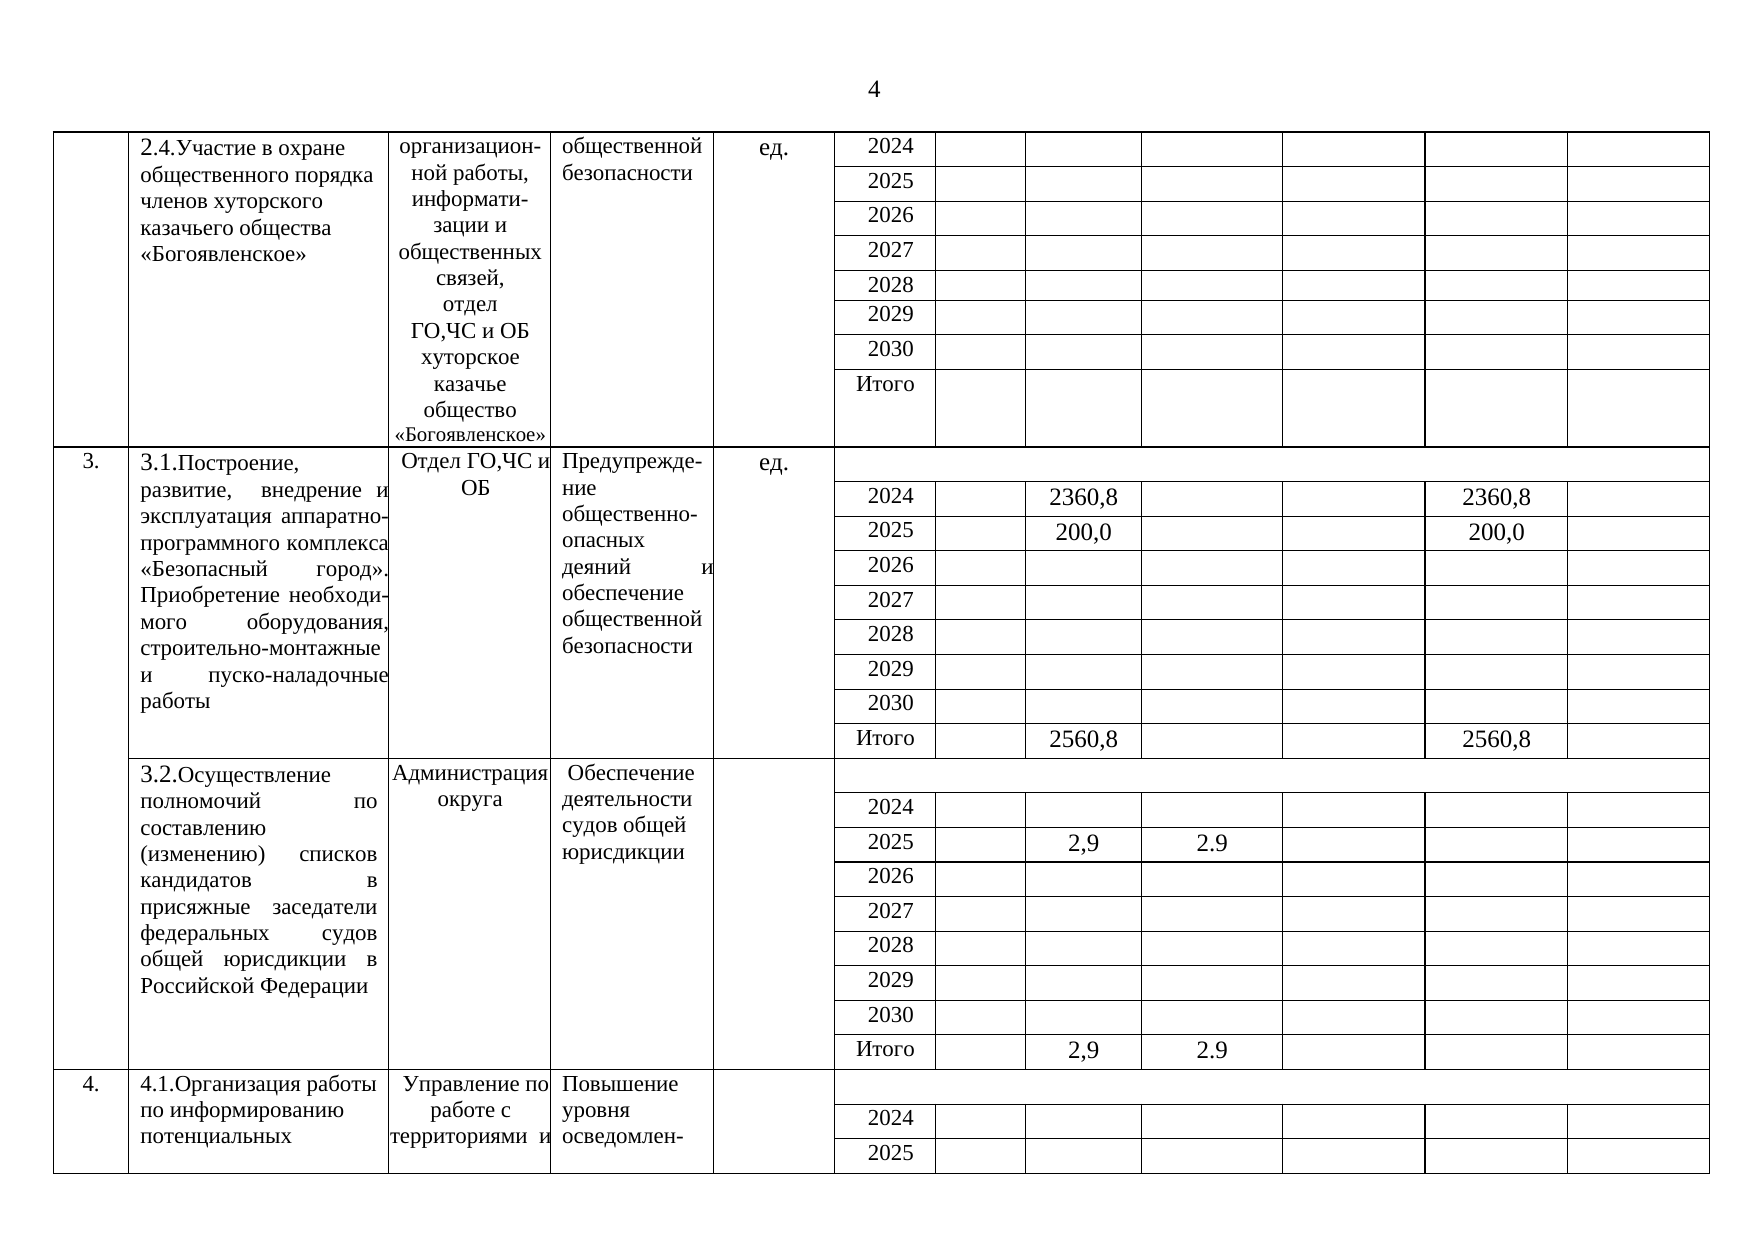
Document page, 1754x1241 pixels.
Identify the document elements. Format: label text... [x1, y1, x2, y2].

table_cell [1426, 897, 1567, 931]
table_cell [1283, 482, 1424, 516]
table_cell 2029 [835, 301, 935, 334]
table_cell [936, 932, 1025, 965]
table_cell [1142, 724, 1282, 758]
table_cell [1568, 724, 1709, 758]
table_cell Повышение уровня осведомлен-ности потенциальных работодателей о возможнос-тях трудоустрой-ства лиц, освобожден-ных из учреждений, исполняющих наказание в виде лишения свободы или принудитель-ных работ [551, 1070, 713, 1173]
table_cell [936, 301, 1025, 334]
table_cell [1283, 586, 1424, 619]
table_cell [1026, 863, 1141, 896]
table_cell [1142, 863, 1282, 896]
table_cell [1026, 690, 1141, 723]
table_cell 2027 [835, 236, 935, 270]
table_cell 2560,8 [1426, 724, 1567, 758]
table_cell [1568, 1035, 1709, 1069]
table_cell [1142, 793, 1282, 827]
table_cell [1283, 932, 1424, 965]
table_cell [1026, 167, 1141, 201]
table_cell [1026, 370, 1141, 446]
table_cell [1568, 133, 1709, 166]
table_cell 2026 [835, 202, 935, 235]
table_cell [1142, 966, 1282, 1000]
table_cell [1426, 202, 1567, 235]
table_cell [1142, 1105, 1282, 1138]
table_cell [1568, 236, 1709, 270]
table_cell 2024 [835, 482, 935, 516]
table_cell 2028 [835, 620, 935, 654]
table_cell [551, 133, 713, 446]
table_cell [936, 335, 1025, 369]
table_cell [1026, 793, 1141, 827]
table_cell [1568, 167, 1709, 201]
table_cell [1142, 482, 1282, 516]
table_cell [1283, 690, 1424, 723]
table_cell [1142, 655, 1282, 688]
table_cell [1283, 301, 1424, 334]
table_cell [1283, 1139, 1424, 1173]
table_cell [936, 863, 1025, 896]
table_cell [1283, 724, 1424, 758]
table_cell [1568, 655, 1709, 688]
table_cell [936, 655, 1025, 688]
table_cell Администрация округа [389, 759, 550, 1069]
table_cell [1557, 271, 1567, 299]
table_cell [1142, 932, 1282, 965]
table_cell [936, 370, 1025, 446]
table_cell [1142, 133, 1282, 166]
table_cell [1283, 236, 1424, 270]
table_cell [936, 202, 1025, 235]
table_cell [1568, 690, 1709, 723]
table_cell 3.2.Осуществление полномочий по составлению (изменению) списков кандидатов в присяжные заседатели федеральных судов общей юрисдикции в Российской Федерации [129, 759, 388, 1069]
table_cell [936, 897, 1025, 931]
table_cell [1426, 551, 1567, 585]
table_cell [1568, 1001, 1709, 1034]
table_cell [1568, 863, 1709, 896]
table_cell [1142, 370, 1282, 446]
table_cell [1026, 655, 1141, 688]
table_cell [1026, 551, 1141, 585]
table_cell [1426, 301, 1567, 334]
table_cell [1283, 620, 1424, 654]
table_cell [1283, 1001, 1424, 1034]
table_cell [1142, 236, 1282, 270]
table_cell Итого [835, 1035, 935, 1069]
table_cell Обеспечение деятельности судов общей юрисдикции [551, 759, 713, 1069]
table_cell [1426, 655, 1567, 688]
table_cell [1426, 966, 1567, 1000]
table_cell [936, 271, 1025, 299]
table_cell [1414, 271, 1424, 299]
table_cell [1426, 620, 1567, 654]
table_cell [1283, 1035, 1424, 1069]
table_cell [1568, 482, 1709, 516]
table_cell [1426, 370, 1567, 446]
table_cell 2.9 [1142, 1035, 1282, 1069]
table_cell [1426, 1139, 1567, 1173]
table_cell [1568, 335, 1709, 369]
table_cell [936, 167, 1025, 201]
table_cell [1131, 271, 1141, 299]
table_cell 2029 [835, 655, 935, 688]
table_cell ед. [714, 448, 834, 758]
table_cell [936, 690, 1025, 723]
table_cell [1426, 690, 1567, 723]
table_cell [1283, 517, 1424, 550]
table_cell [1283, 271, 1293, 299]
table_cell [1026, 133, 1141, 166]
table_cell [1142, 586, 1282, 619]
table_cell [1026, 202, 1141, 235]
table_cell [1426, 1001, 1567, 1034]
table_cell [1283, 133, 1424, 166]
table_cell [1026, 271, 1036, 299]
table_cell [1426, 1105, 1567, 1138]
table_cell ед. [714, 133, 834, 446]
table_cell 4.1.Организация работы по информированию потенциальных работодателей, органов занятости об особенностях приема на работу лиц, освобожденных из учреждений, исполняющих наказание в виде лишения свободы или принудительных работ [129, 1070, 388, 1173]
table_cell [1026, 1105, 1141, 1138]
table_cell [1426, 863, 1567, 896]
table_cell [1026, 335, 1141, 369]
table_cell 4. [54, 1070, 128, 1173]
table_cell [1568, 897, 1709, 931]
table_cell 2026 [835, 551, 935, 585]
table_cell 3.1.Построение, развитие, внедрение и эксплуатация аппаратно-программного комплекса «Безопасный город». Приобретение необходи-мого оборудования, строительно-монтажные и пуско-наладочные работы [129, 448, 388, 758]
table_cell [1026, 620, 1141, 654]
table_cell [1426, 271, 1436, 299]
table_cell [1568, 932, 1709, 965]
table_cell 200,0 [1426, 517, 1567, 550]
table_cell [1142, 551, 1282, 585]
table_cell [1568, 620, 1709, 654]
table_cell Итого [835, 724, 935, 758]
table_cell 2025 [835, 517, 935, 550]
table_cell 2,9 [1026, 828, 1141, 861]
table_cell Итого [835, 370, 935, 446]
table_cell [1026, 1139, 1141, 1173]
table_cell [936, 236, 1025, 270]
table_cell 200,0 [1026, 517, 1141, 550]
table_cell [1283, 793, 1424, 827]
table_cell 2,9 [1026, 1035, 1141, 1069]
table_cell Управление по работе с территориями и благоустрой-ству [389, 1070, 550, 1173]
table_cell Отдел ГО,ЧС и ОБ [389, 448, 550, 758]
table_cell [1426, 1035, 1567, 1069]
table_cell [1426, 167, 1567, 201]
table_cell [1568, 551, 1709, 585]
table_cell [1271, 271, 1282, 299]
table_cell [1283, 863, 1424, 896]
table_cell Предупрежде-ние общественно- опасных деяний и обеспечение общественной безопасности [551, 448, 713, 758]
table_cell [1426, 236, 1567, 270]
table_cell [1142, 620, 1282, 654]
table_cell 2024 [835, 1105, 935, 1138]
table_cell [936, 620, 1025, 654]
table_cell [1142, 202, 1282, 235]
table_cell [936, 724, 1025, 758]
table_cell 2360,8 [1026, 482, 1141, 516]
table_cell [936, 1001, 1025, 1034]
table_cell [1426, 828, 1567, 861]
table_cell [714, 1070, 834, 1173]
table_cell 2028 [835, 932, 935, 965]
table_cell 2.9 [1142, 828, 1282, 861]
table_cell [1026, 586, 1141, 619]
table_cell 2560,8 [1026, 724, 1141, 758]
table_cell [1426, 133, 1567, 166]
table_cell [936, 133, 1025, 166]
table_cell [936, 586, 1025, 619]
table_cell [1026, 236, 1141, 270]
table_cell [1026, 897, 1141, 931]
table_cell [936, 1105, 1025, 1138]
table_cell [1568, 793, 1709, 827]
table_cell [835, 1070, 1709, 1103]
table_cell [1142, 1139, 1282, 1173]
table_cell 2025 [835, 1139, 935, 1173]
table_cell 2028 [835, 271, 935, 299]
table_cell [1426, 793, 1567, 827]
table_cell 2030 [835, 1001, 935, 1034]
table_cell [1283, 897, 1424, 931]
table_cell 2027 [835, 897, 935, 931]
table_cell [1283, 335, 1424, 369]
table_cell [1283, 370, 1424, 446]
table_cell [1568, 586, 1709, 619]
table_cell [1026, 966, 1141, 1000]
table_cell [1142, 301, 1282, 334]
table_cell [936, 966, 1025, 1000]
table_cell 2030 [835, 335, 935, 369]
table_cell [1568, 1139, 1709, 1173]
table_cell [1026, 932, 1141, 965]
table_cell 3. [54, 448, 128, 1069]
table_cell 2025 [835, 167, 935, 201]
table_cell [1142, 167, 1282, 201]
table_cell [936, 482, 1025, 516]
table_cell [1426, 335, 1567, 369]
table_cell 2026 [835, 863, 935, 896]
table_cell [1283, 966, 1424, 1000]
table_cell [1426, 586, 1567, 619]
table_cell [1142, 1001, 1282, 1034]
table_cell [1568, 828, 1709, 861]
table_cell [1283, 828, 1424, 861]
table_cell 2030 [835, 690, 935, 723]
table_cell [1142, 335, 1282, 369]
table_cell [1426, 932, 1567, 965]
table_cell [1568, 271, 1709, 299]
table_cell [1026, 301, 1141, 334]
table_cell [1568, 966, 1709, 1000]
table_cell [936, 1035, 1025, 1069]
table_cell [1142, 690, 1282, 723]
table_cell 2024 [835, 793, 935, 827]
table_cell [1142, 897, 1282, 931]
table_cell [1142, 271, 1153, 299]
table_cell 2360,8 [1426, 482, 1567, 516]
table_cell [1283, 202, 1424, 235]
table_cell 2029 [835, 966, 935, 1000]
table_cell [936, 793, 1025, 827]
table_cell [1283, 167, 1424, 201]
table_cell [1568, 202, 1709, 235]
table_cell [936, 551, 1025, 585]
table_cell [714, 759, 834, 1069]
table_cell [1142, 517, 1282, 550]
table_cell [1283, 655, 1424, 688]
table_cell 2025 [835, 828, 935, 861]
table_cell [1026, 1001, 1141, 1034]
table_cell [835, 448, 1709, 481]
table_cell [835, 759, 1709, 792]
table_cell [936, 1139, 1025, 1173]
table_cell [1283, 1105, 1424, 1138]
table_cell [1568, 370, 1709, 446]
table_cell 2027 [835, 586, 935, 619]
table_cell [1568, 1105, 1709, 1138]
table_cell [1568, 301, 1709, 334]
table_cell [1283, 551, 1424, 585]
table_cell [1568, 517, 1709, 550]
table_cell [129, 133, 388, 446]
table_cell [936, 828, 1025, 861]
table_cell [389, 133, 550, 446]
table_cell 2024 [835, 133, 935, 166]
table_cell [936, 517, 1025, 550]
